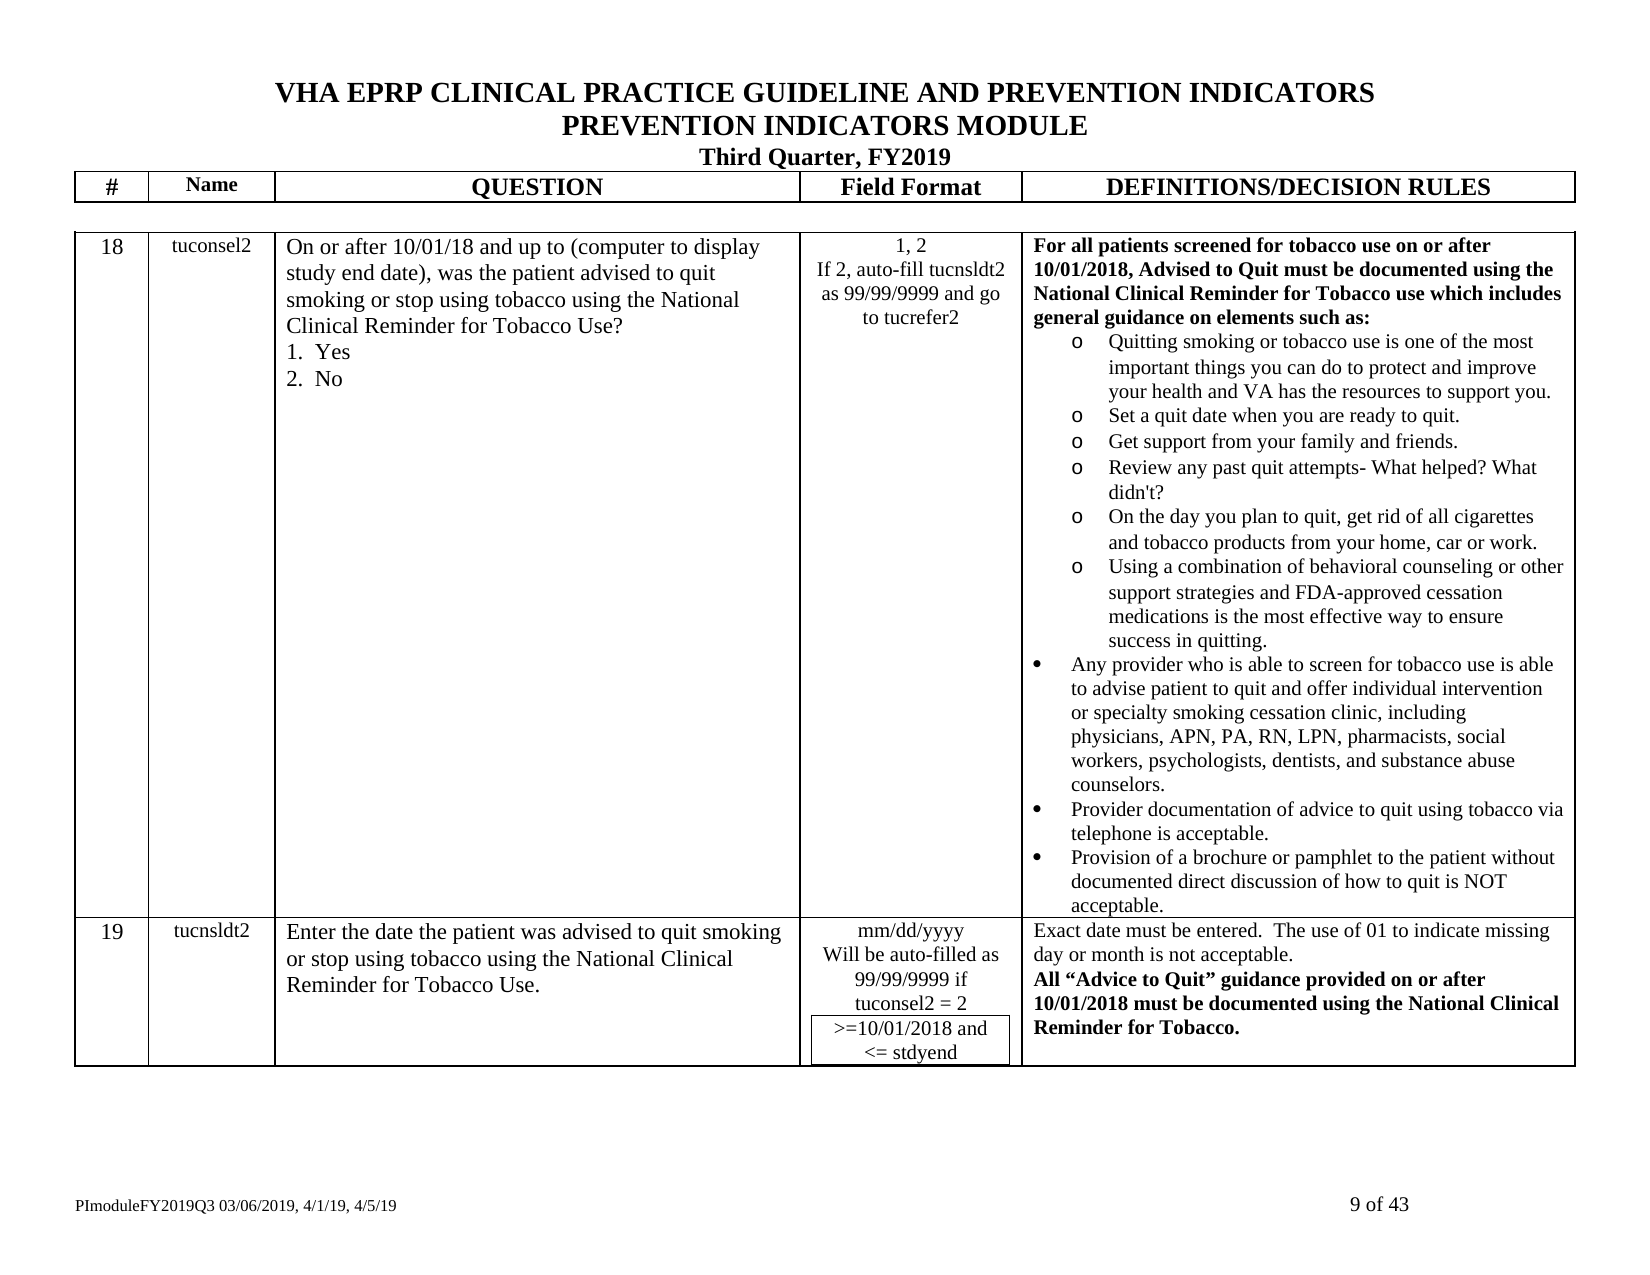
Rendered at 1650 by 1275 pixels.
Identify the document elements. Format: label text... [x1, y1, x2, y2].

table_cell 19 [76, 918, 148, 1065]
table_cell On or after 10/01/18 and up to (computer to display study end date), was the patient advised to quit smoking or stop using tobacco using the National Clinical Reminder for Tobacco Use? 1. Yes 2. No [276, 233, 799, 917]
table_cell Exact date must be entered. The use of 01 to indicate missing day or month is not acceptable. All “Advice to Quit” guidance provided on or after 10/01/2018 must be documented using the National Clinical Reminder for Tobacco. [1023, 918, 1574, 1065]
table_cell mm/dd/yyyy Will be auto-filled as 99/99/9999 if tuconsel2 = 2 [801, 918, 1021, 1065]
table_cell tuconsel2 [149, 233, 274, 917]
table_cell 18 [76, 233, 148, 917]
table_cell For all patients screened for tobacco use on or after 10/01/2018, Advised to Quit must be documented using the National Clinical Reminder for Tobacco use which includes general guidance on elements such as: Quitting smoking or tobacco use is one of the most important things you can do to protect and improve your health and VA has the resources to support you. Set a quit date when you are ready to quit. Get support from your family and friends. Review any past quit attempts- What helped? What didn't? On the day you plan to quit, get rid of all cigarettes and tobacco products from your home, car or work. Using a combination of behavioral counseling or other support strategies and FDA-approved cessation medications is the most effective way to ensure success in quitting. Any provider who is able to screen for tobacco use is able to advise patient to quit and offer individual intervention or specialty smoking cessation clinic, including physicians, APN, PA, RN, LPN, pharmacists, social workers, psychologists, dentists, and substance abuse counselors. Provider documentation of advice to quit using tobacco via telephone is acceptable. Provision of a brochure or pamphlet to the patient without documented direct discussion of how to quit is NOT acceptable. [1023, 233, 1574, 917]
table_cell 1, 2 If 2, auto-fill tucnsldt2 as 99/99/9999 and go to tucrefer2 [801, 233, 1021, 917]
table_cell Enter the date the patient was advised to quit smoking or stop using tobacco using the National Clinical Reminder for Tobacco Use. [276, 918, 799, 1065]
table_cell tucnsldt2 [149, 918, 274, 1065]
